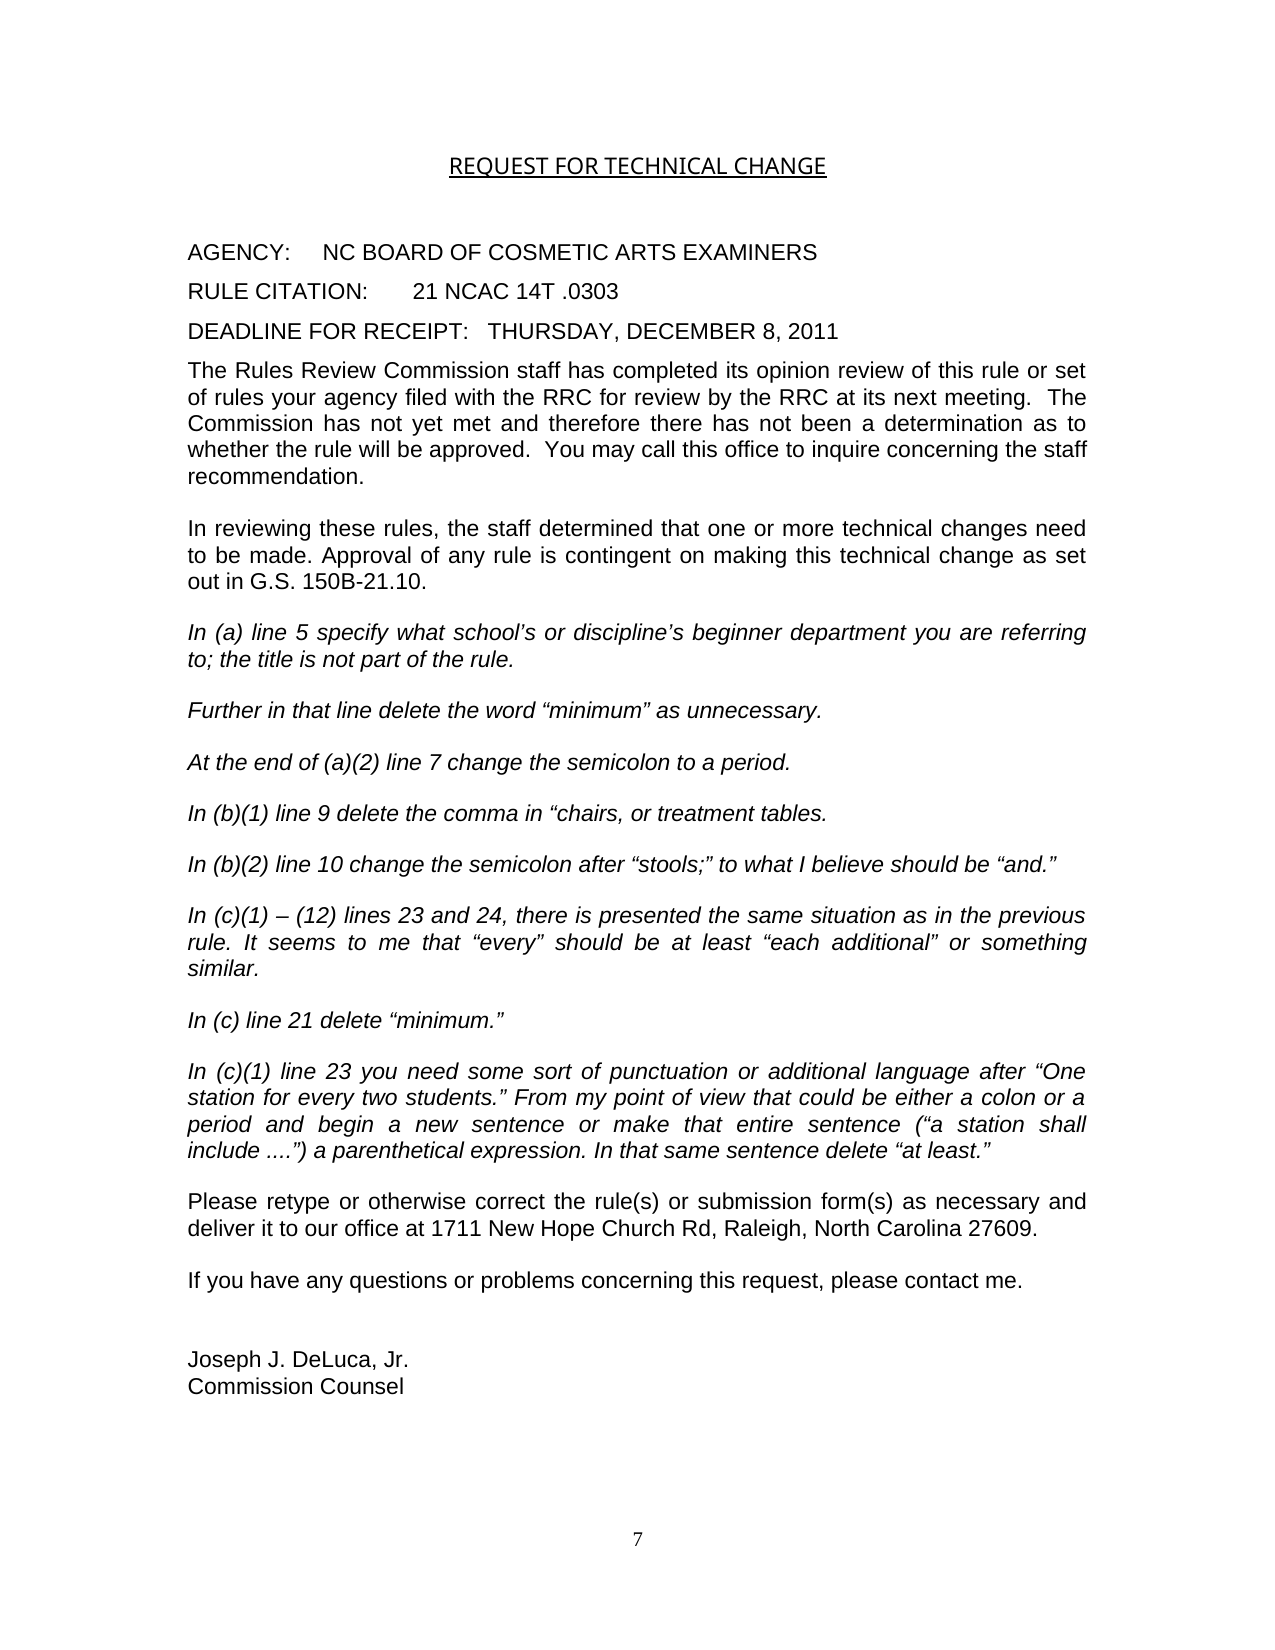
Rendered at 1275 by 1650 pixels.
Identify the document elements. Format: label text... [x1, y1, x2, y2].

text DEADLINE FOR RECEIPT: THURSDAY, DECEMBER 8, 2011 [187, 318, 1087, 344]
text In (c)(1) line 23 you need some sort of punctuation or additional language after “One station for every two students.” From my point of view that could be either a colon or a period and begin a new sentence or make that entire sentence (“a station shall include ....”) a parenthetical expression. In that same sentence delete “at least.” [187, 1058, 1087, 1163]
text Commission Counsel [187, 1373, 1087, 1399]
text Joseph J. DeLuca, Jr. [187, 1346, 1087, 1373]
text In (b)(2) line 10 change the semicolon after “stools;” to what I believe should be “and.” [187, 851, 1087, 877]
text In (a) line 5 specify what school’s or discipline’s beginner department you are referring to; the title is not part of the rule. [187, 619, 1087, 672]
text Please retype or otherwise correct the rule(s) or submission form(s) as necessary and deliver it to our office at 1711 New Hope Church Rd, Raleigh, North Carolina 27609. [187, 1188, 1087, 1241]
text In (c) line 21 delete “minimum.” [187, 1007, 1087, 1033]
text Further in that line delete the word “minimum” as unnecessary. [187, 697, 1087, 723]
text The Rules Review Commission staff has completed its opinion review of this rule or set of rules your agency filed with the RRC for review by the RRC at its next meeting. The Commission has not yet met and therefore there has not been a determination as to whether the rule will be approved. You may call this office to inquire concerning the staff recommendation. [187, 357, 1087, 489]
text At the end of (a)(2) line 7 change the semicolon to a period. [187, 748, 1087, 775]
text AGENCY: NC BOARD OF COSMETIC ARTS EXAMINERS [187, 239, 1087, 265]
text If you have any questions or problems concerning this request, please contact me. [187, 1267, 1087, 1294]
text In (b)(1) line 9 delete the comma in “chairs, or treatment tables. [187, 800, 1087, 826]
text In reviewing these rules, the staff determined that one or more technical changes need to be made. Approval of any rule is contingent on making this technical change as set out in G.S. 150B-21.10. [187, 515, 1087, 594]
title REQUEST FOR TECHNICAL CHANGE [187, 150, 1087, 181]
text In (c)(1) – (12) lines 23 and 24, there is presented the same situation as in the previous rule. It seems to me that “every” should be at least “each additional” or something similar. [187, 902, 1087, 982]
text RULE CITATION: 21 NCAC 14T .0303 [187, 278, 1087, 304]
